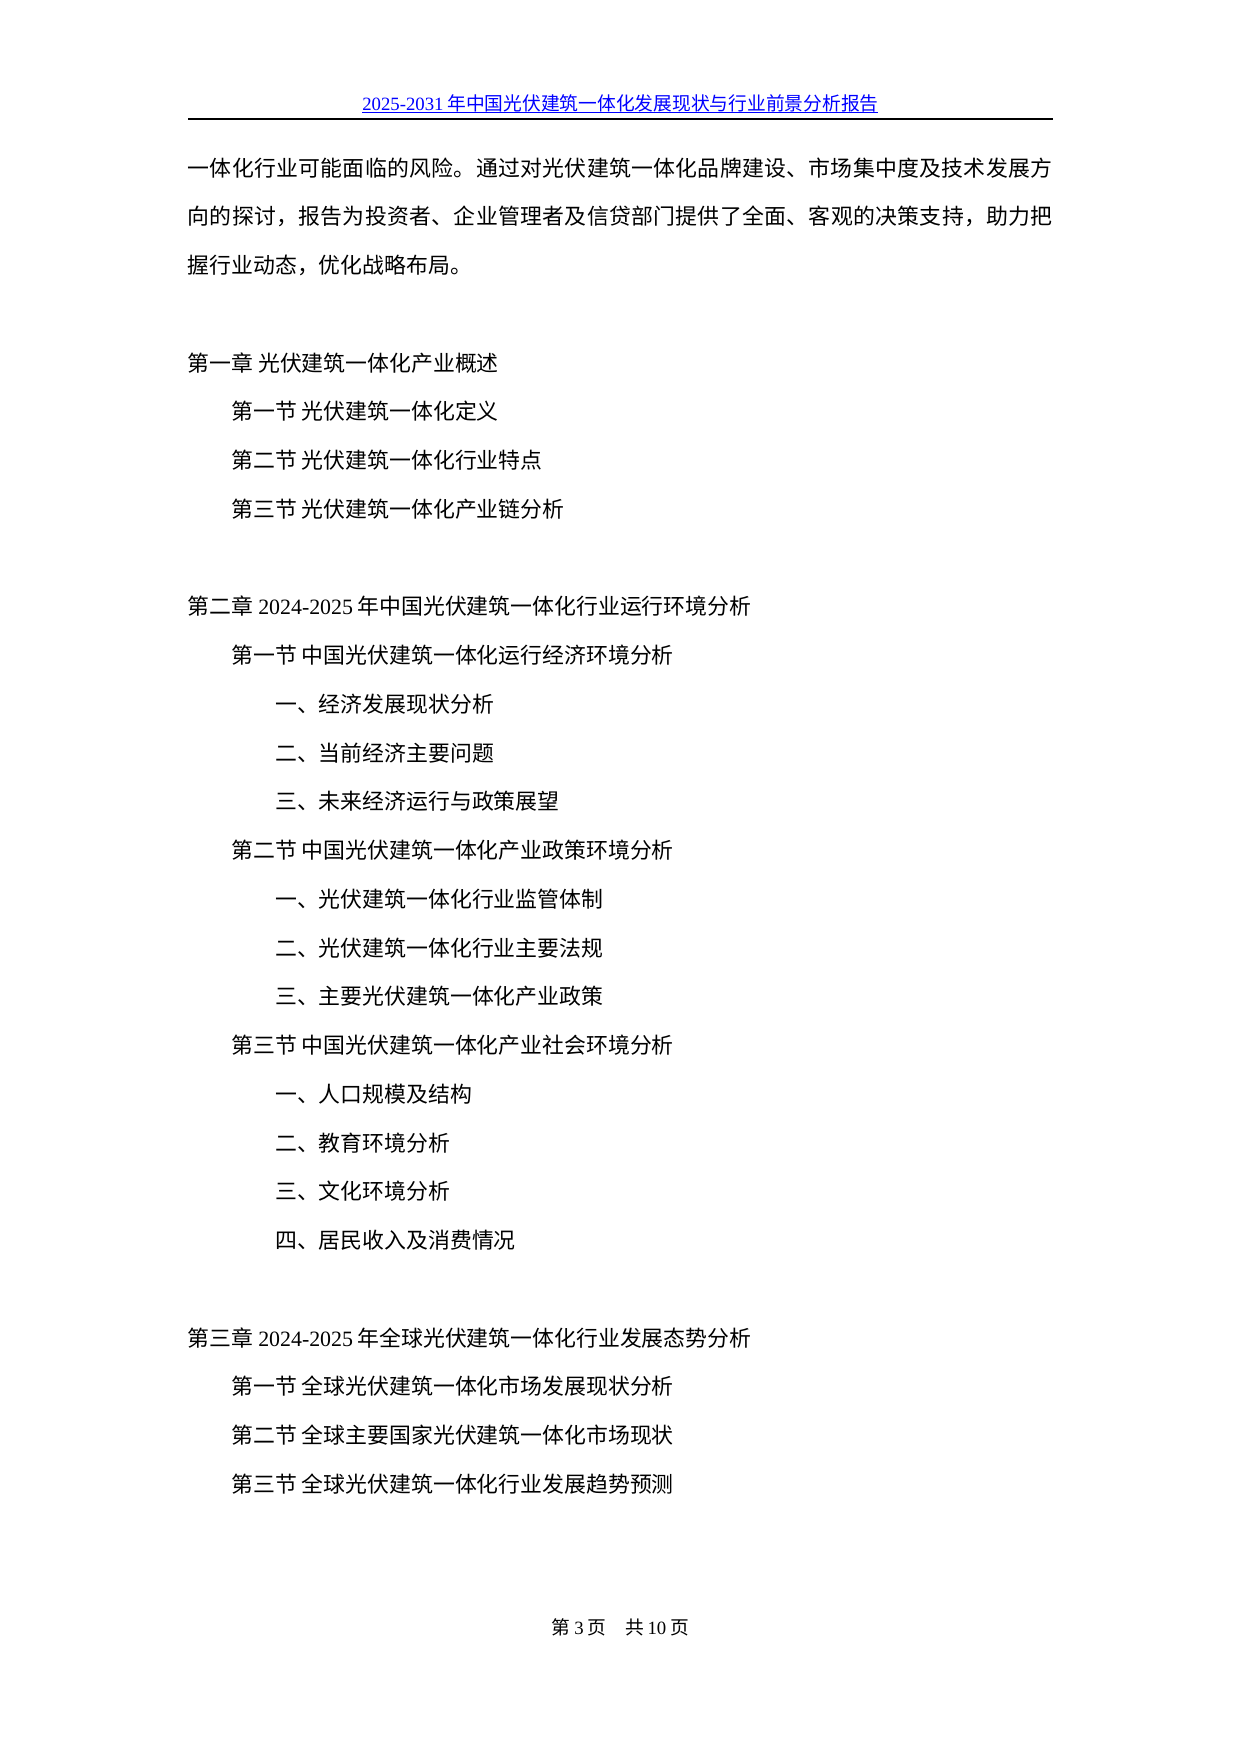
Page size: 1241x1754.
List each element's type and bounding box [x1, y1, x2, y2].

text [187, 150, 1053, 1499]
